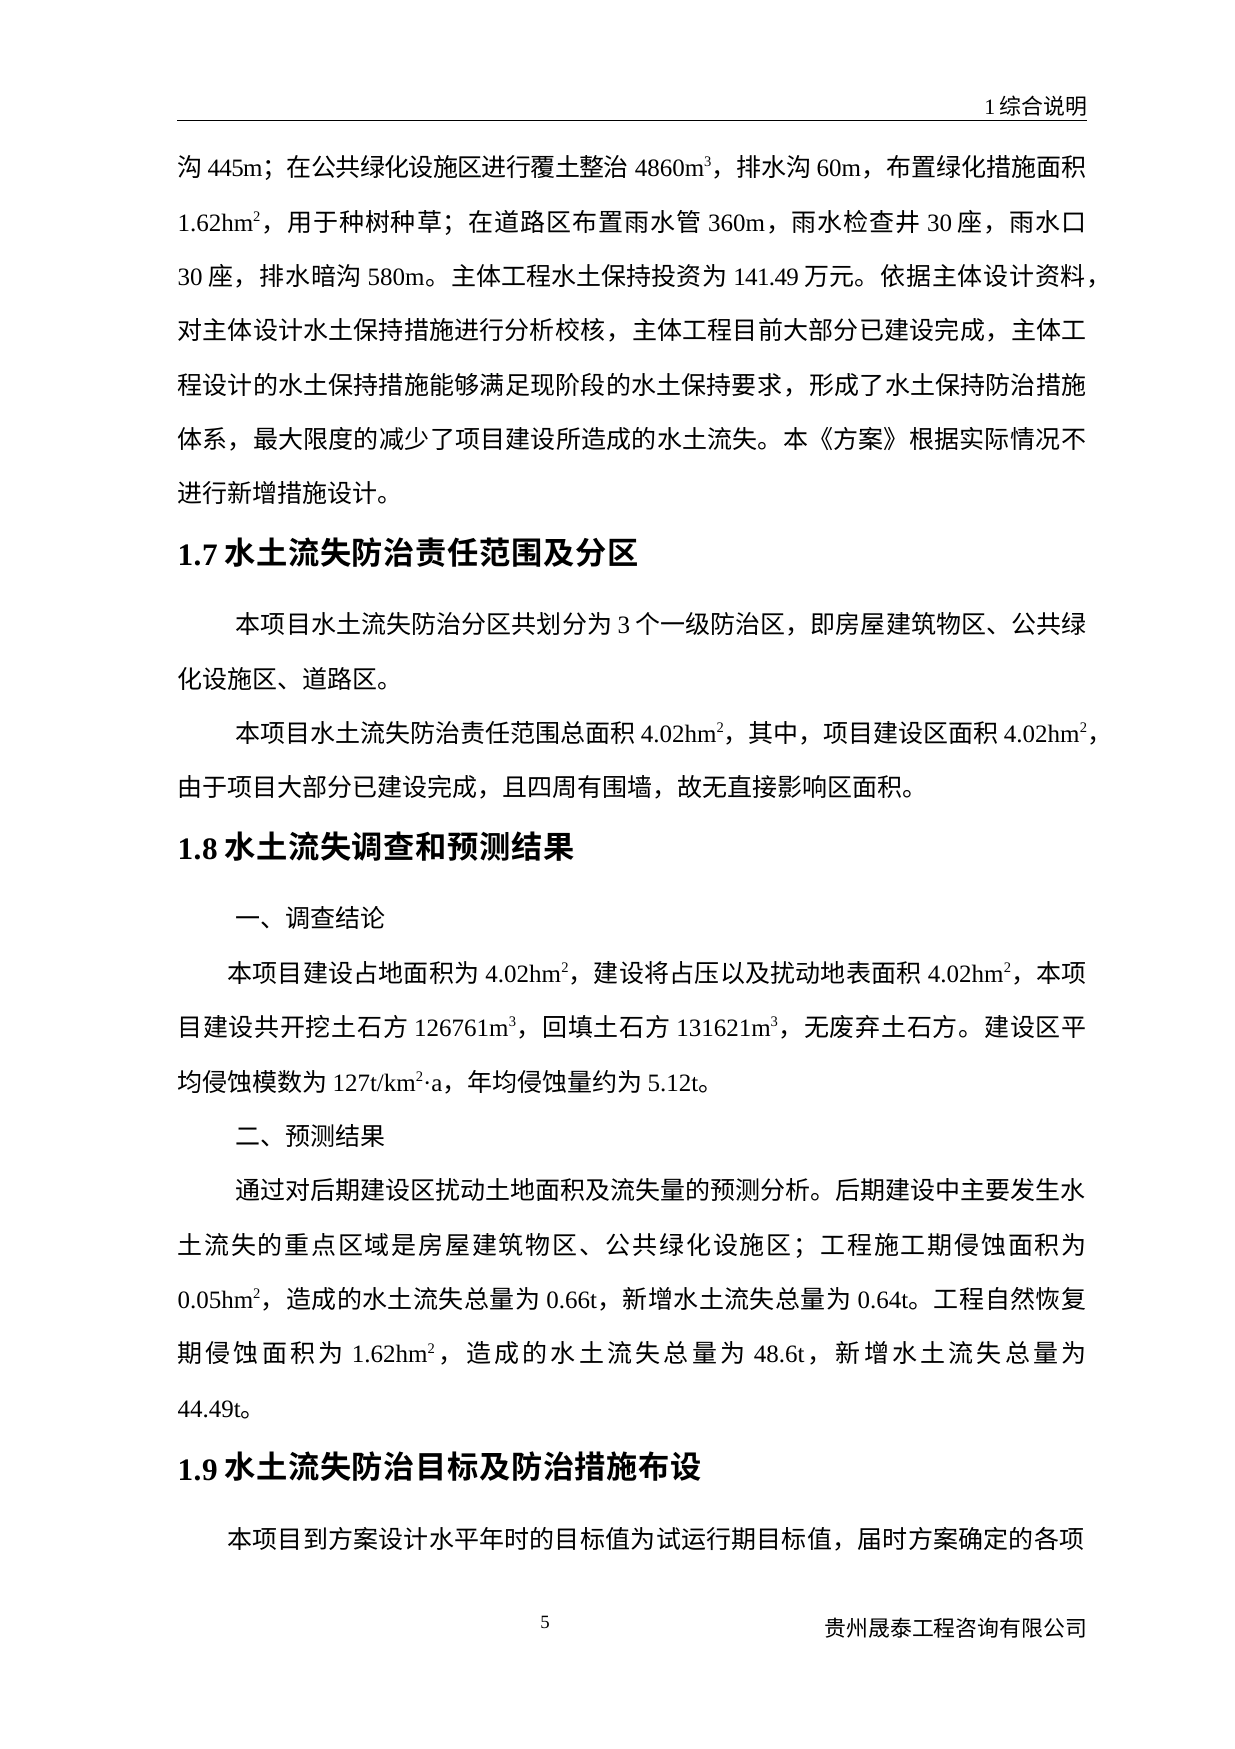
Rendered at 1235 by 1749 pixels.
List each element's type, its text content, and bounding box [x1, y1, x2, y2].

subtitle 1.8水土流失调查和预测结果 [177, 822, 1087, 873]
text 本项目建设占地面积为4.02hm2，建设将占压以及扰动地表面积4.02hm2，本项目建设共开挖土石方126761m3，回填土石方131621m3，无废弃土石方。建设区平均侵蚀模数为127t/km2·a，年均侵蚀量约为5.12t。 [177, 953, 1087, 1098]
text 二、预测结果 [177, 1116, 1087, 1153]
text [177, 148, 1087, 510]
text 本项目水土流失防治责任范围总面积4.02hm2，其中，项目建设区面积4.02hm2，由于项目大部分已建设完成，且四周有围墙，故无直接影响区面积。 [177, 713, 1087, 804]
text 一、调查结论 [177, 899, 1087, 935]
subtitle 1.7水土流失防治责任范围及分区 [177, 528, 1087, 579]
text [177, 1519, 1087, 1555]
subtitle 1.9水土流失防治目标及防治措施布设 [177, 1443, 1087, 1494]
text 通过对后期建设区扰动土地面积及流失量的预测分析。后期建设中主要发生水土流失的重点区域是房屋建筑物区、公共绿化设施区；工程施工期侵蚀面积为0.05hm2，造成的水土流失总量为0.66t，新增水土流失总量为0.64t。工程自然恢复期侵蚀面积为1.62hm2，造成的水土流失总量为48.6t，新增水土流失总量为44.49t。 [177, 1171, 1087, 1424]
text 本项目水土流失防治分区共划分为3个一级防治区，即房屋建筑物区、公共绿化设施区、道路区。 [177, 605, 1087, 695]
